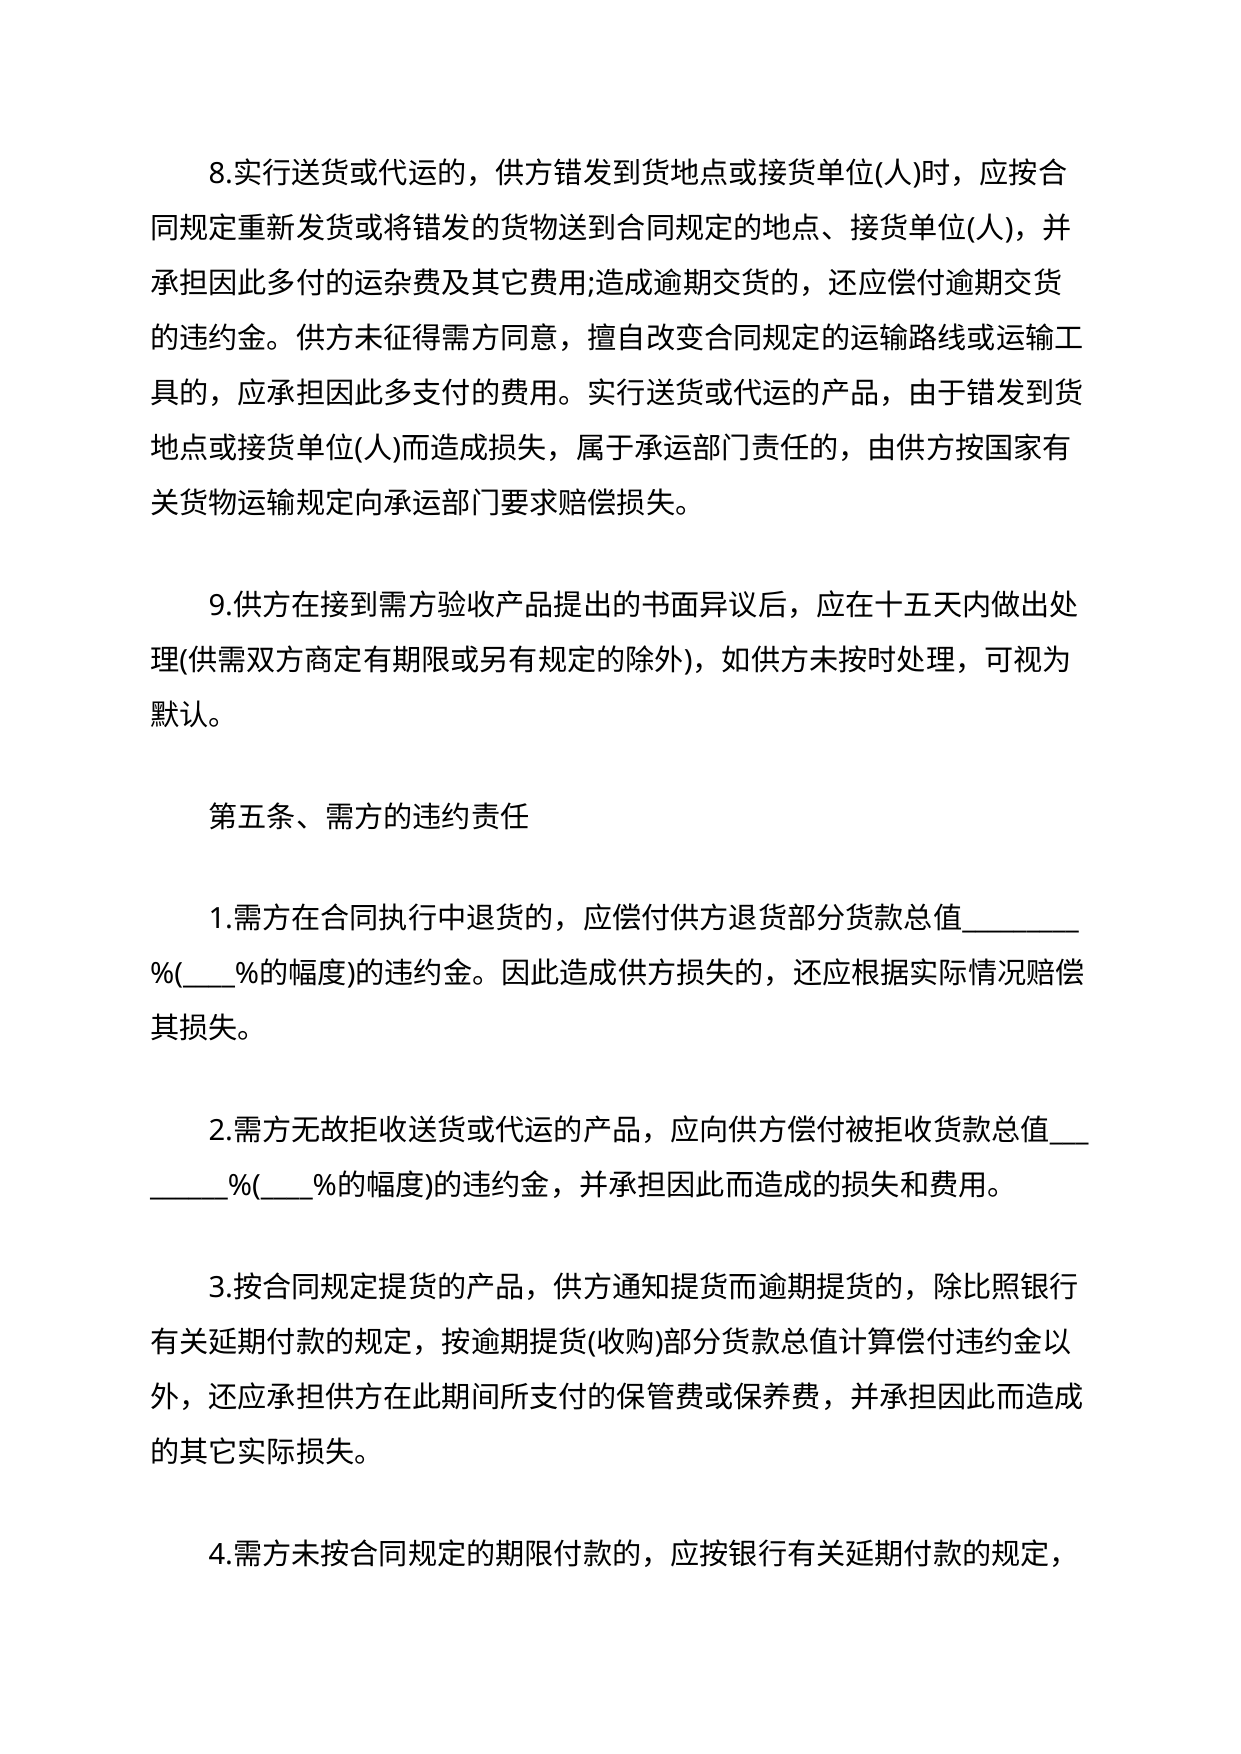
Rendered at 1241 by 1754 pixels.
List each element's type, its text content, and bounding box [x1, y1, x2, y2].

text 2.需方无故拒收送货或代运的产品，应向供方偿付被拒收货款总值_________%(____%的幅度)的违约金，并承担因此而造成的损失和费用。 [150, 1107, 1090, 1204]
text 1.需方在合同执行中退货的，应偿付供方退货部分货款总值_________%(____%的幅度)的违约金。因此造成供方损失的，还应根据实际情况赔偿其损失。 [150, 895, 1090, 1047]
text 8.实行送货或代运的，供方错发到货地点或接货单位(人)时，应按合同规定重新发货或将错发的货物送到合同规定的地点、接货单位(人)，并承担因此多付的运杂费及其它费用;造成逾期交货的，还应偿付逾期交货的违约金。供方未征得需方同意，擅自改变合同规定的运输路线或运输工具的，应承担因此多支付的费用。实行送货或代运的产品，由于错发到货地点或接货单位(人)而造成损失，属于承运部门责任的，由供方按国家有关货物运输规定向承运部门要求赔偿损失。 [150, 150, 1090, 522]
text 第五条、需方的违约责任 [150, 793, 1090, 836]
text 9.供方在接到需方验收产品提出的书面异议后，应在十五天内做出处理(供需双方商定有期限或另有规定的除外)，如供方未按时处理，可视为默认。 [150, 582, 1090, 734]
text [150, 1531, 1090, 1573]
text 3.按合同规定提货的产品，供方通知提货而逾期提货的，除比照银行有关延期付款的规定，按逾期提货(收购)部分货款总值计算偿付违约金以外，还应承担供方在此期间所支付的保管费或保养费，并承担因此而造成的其它实际损失。 [150, 1264, 1090, 1471]
